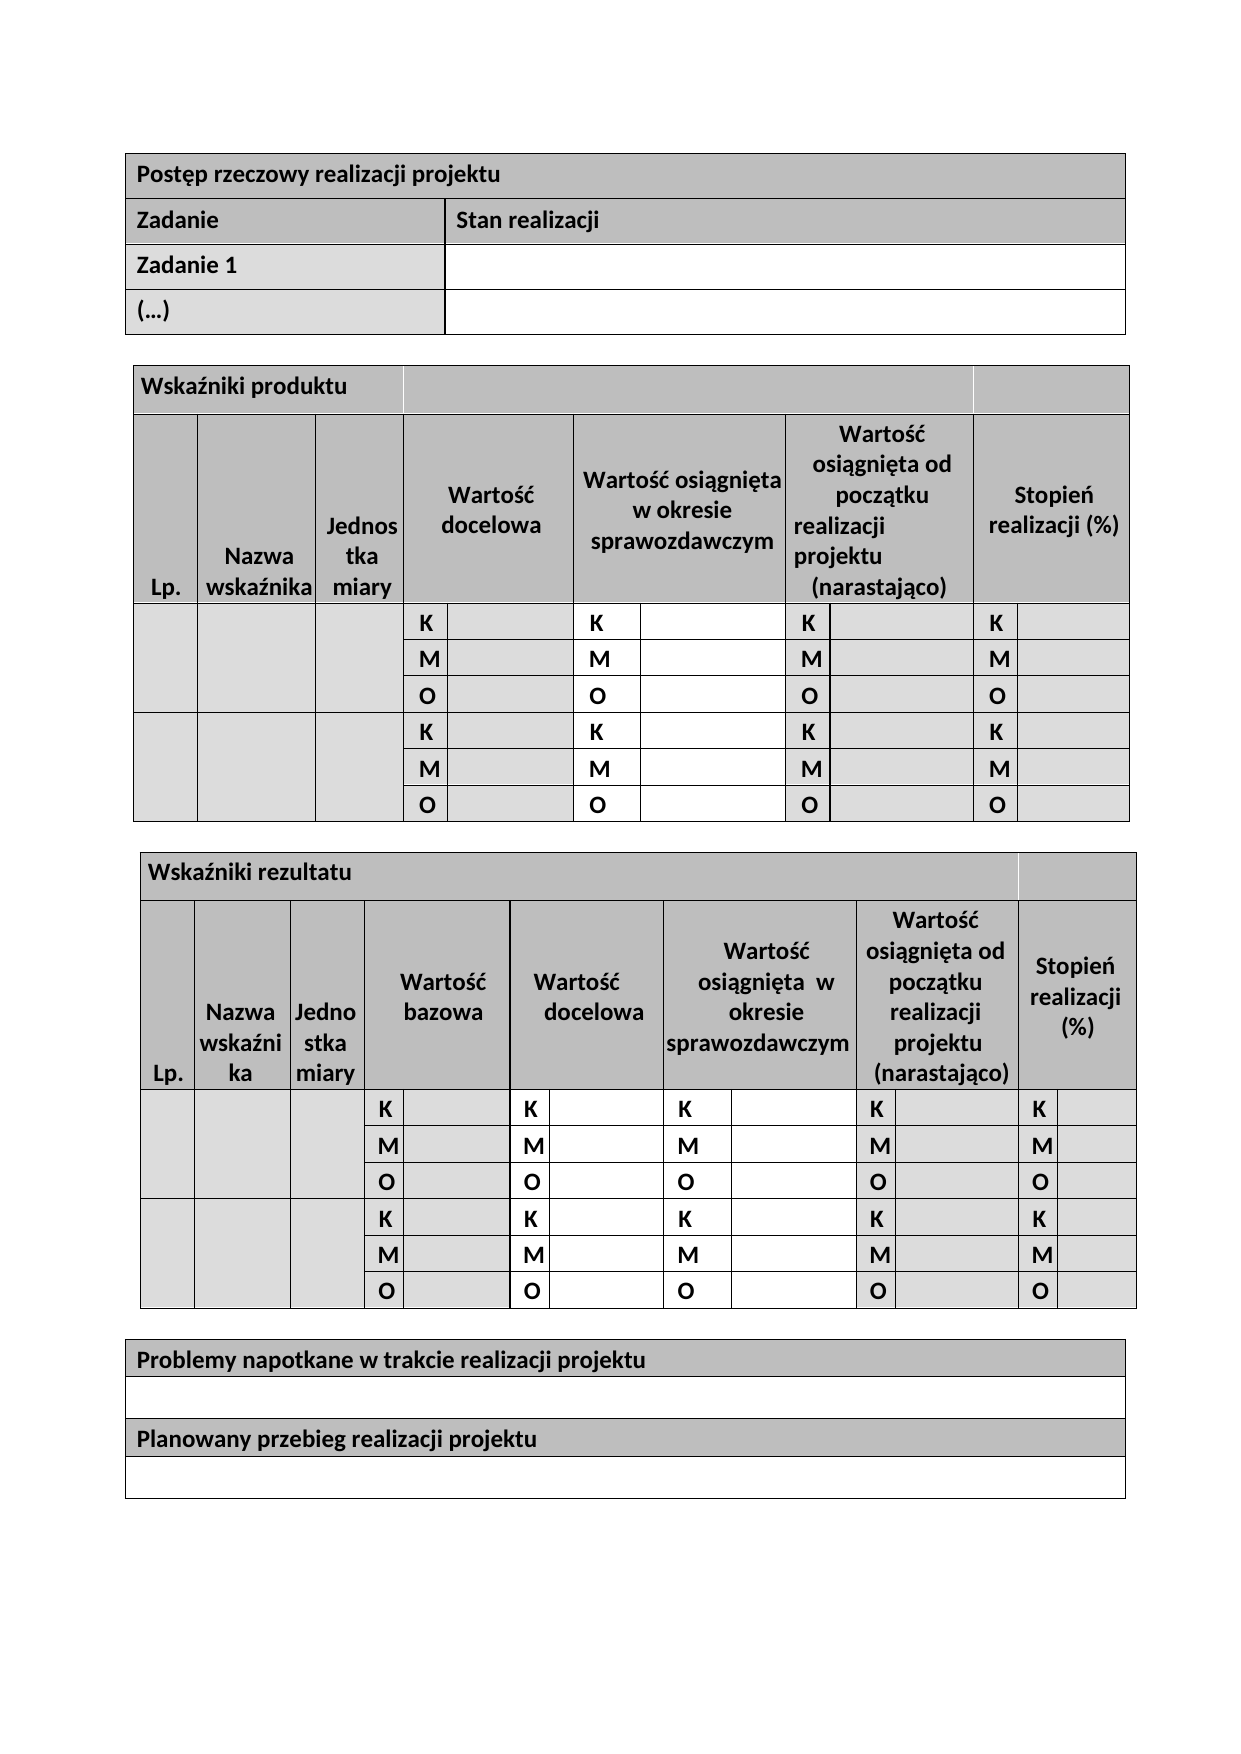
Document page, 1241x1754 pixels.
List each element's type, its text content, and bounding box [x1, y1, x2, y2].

table_cell M [365, 1236, 403, 1271]
table_cell [896, 1126, 1018, 1162]
table_cell Wartość osiągnięta od początku realizacji projektu (narastająco) [786, 415, 973, 602]
table_cell [732, 1090, 856, 1125]
table_cell K [664, 1199, 731, 1235]
table_cell O [974, 786, 1017, 821]
table_cell [1018, 604, 1129, 639]
table_cell [641, 713, 785, 748]
table_cell O [511, 1163, 549, 1198]
table_cell [1058, 1126, 1136, 1162]
table_cell [1058, 1090, 1136, 1125]
table_cell [1018, 786, 1129, 821]
table_cell O [365, 1163, 403, 1198]
table_cell [195, 1090, 290, 1198]
table_header [404, 366, 574, 413]
table_cell [896, 1272, 1018, 1307]
table_cell M [574, 640, 640, 675]
table_cell [550, 1163, 663, 1198]
table_cell M [786, 749, 829, 784]
table_cell [1058, 1236, 1136, 1271]
table_cell Zadanie [126, 199, 444, 243]
table_header [549, 853, 664, 900]
table_cell [1058, 1163, 1136, 1198]
table_cell O [857, 1272, 895, 1307]
table_cell M [664, 1126, 731, 1162]
table_cell [1018, 749, 1129, 784]
table_cell [831, 676, 973, 712]
table_header Problemy napotkane w trakcie realizacji projektu [126, 1340, 1125, 1376]
table_cell K [365, 1199, 403, 1235]
table_cell [446, 245, 1125, 289]
table_cell [831, 749, 973, 784]
table_cell [448, 713, 573, 748]
table_cell O [511, 1272, 549, 1307]
table_cell [550, 1090, 663, 1125]
table_cell O [1019, 1272, 1057, 1307]
table_cell K [1019, 1090, 1057, 1125]
table_cell Jedno stka miary [291, 901, 364, 1089]
table_cell [316, 713, 403, 821]
table_cell K [1019, 1199, 1057, 1235]
table_cell [198, 604, 315, 712]
table_cell O [786, 786, 829, 821]
table_cell [1018, 713, 1129, 748]
table_cell [641, 749, 785, 784]
table_cell [134, 713, 197, 821]
table_cell [404, 1272, 509, 1307]
table_cell O [404, 676, 447, 712]
table_cell K [574, 713, 640, 748]
table_cell Wartość osiągnięta w okresie sprawozdawczym [574, 415, 785, 602]
table_cell [831, 713, 973, 748]
table_cell M [974, 640, 1017, 675]
table_cell K [857, 1090, 895, 1125]
table_cell M [1019, 1236, 1057, 1271]
table_cell K [974, 713, 1017, 748]
table_cell [1058, 1272, 1136, 1307]
table_cell [448, 749, 573, 784]
table_cell K [404, 604, 447, 639]
table_cell K [664, 1090, 731, 1125]
table_cell Wartość docelowa [404, 415, 573, 602]
table_cell [641, 640, 785, 675]
table_cell O [574, 676, 640, 712]
table_cell Stopień realizacji (%) [1019, 901, 1136, 1089]
table_cell O [786, 676, 829, 712]
table_cell K [574, 604, 640, 639]
table_cell [404, 1236, 509, 1271]
table_cell [732, 1199, 856, 1235]
table_cell [831, 604, 973, 639]
table_cell [126, 1377, 1125, 1418]
table_header Wskaźniki produktu [134, 366, 403, 413]
table_cell M [511, 1126, 549, 1162]
table_cell O [574, 786, 640, 821]
table_cell [896, 1199, 1018, 1235]
table_cell [732, 1272, 856, 1307]
table_header [974, 366, 1129, 413]
table_cell O [664, 1272, 731, 1307]
table_cell [126, 1457, 1125, 1498]
table_cell [365, 901, 404, 1089]
table_header [574, 366, 973, 413]
table_cell [316, 604, 403, 712]
table_cell [550, 1126, 663, 1162]
table_cell M [365, 1126, 403, 1162]
table_cell [141, 1090, 194, 1198]
table_cell Lp. [141, 901, 194, 1089]
table_cell M [857, 1236, 895, 1271]
table_cell Wartość osiągnięta od początku realizacji projektu (narastająco) [857, 901, 1018, 1089]
table_cell [1058, 1199, 1136, 1235]
table_cell [291, 1090, 364, 1198]
table_cell [195, 1199, 290, 1307]
table_cell M [974, 749, 1017, 784]
table_cell (…) [126, 290, 444, 334]
table_cell [831, 786, 973, 821]
table_cell Stan realizacji [446, 199, 1125, 243]
table_cell [641, 786, 785, 821]
table_cell Nazwa wskaźni ka [195, 901, 290, 1089]
table_cell [896, 1163, 1018, 1198]
table_cell [896, 1236, 1018, 1271]
table_cell K [511, 1090, 549, 1125]
table_cell K [786, 604, 829, 639]
table_header [1019, 853, 1136, 900]
table_cell O [857, 1163, 895, 1198]
table_cell Lp. [134, 415, 197, 602]
table_header [664, 853, 856, 900]
table_header Postęp rzeczowy realizacji projektu [126, 154, 1125, 198]
table_cell O [974, 676, 1017, 712]
table_cell [404, 1090, 509, 1125]
table_cell O [365, 1272, 403, 1307]
table_cell Nazwa wskaźnika [198, 415, 315, 602]
table_cell M [664, 1236, 731, 1271]
table_header [404, 853, 510, 900]
table_cell [732, 1163, 856, 1198]
table_cell [641, 604, 785, 639]
table_cell [134, 604, 197, 712]
table_cell [896, 1090, 1018, 1125]
table_cell O [404, 786, 447, 821]
table_cell [550, 1272, 663, 1307]
table_cell [404, 1199, 509, 1235]
table_cell M [511, 1236, 549, 1271]
table_cell O [1019, 1163, 1057, 1198]
table_cell Jednos tka miary [316, 415, 403, 602]
table_header Wskaźniki rezultatu [141, 853, 364, 900]
table_cell M [574, 749, 640, 784]
table_cell M [857, 1126, 895, 1162]
table_cell Stopień realizacji (%) [974, 415, 1129, 602]
table_cell [446, 290, 1125, 334]
table_cell [448, 640, 573, 675]
table_cell [1018, 640, 1129, 675]
table_cell [732, 1236, 856, 1271]
table_cell K [857, 1199, 895, 1235]
table_cell M [404, 749, 447, 784]
table_cell [404, 1163, 509, 1198]
table_cell [831, 640, 973, 675]
table_cell Wartość osiągnięta w okresie sprawozdawczym [664, 901, 856, 1089]
table_cell K [365, 1090, 403, 1125]
table_cell [550, 1199, 663, 1235]
table_cell K [404, 713, 447, 748]
table_cell Wartość docelowa [549, 901, 663, 1089]
table_cell O [664, 1163, 731, 1198]
table_cell [448, 786, 573, 821]
table_cell [732, 1126, 856, 1162]
table_cell K [974, 604, 1017, 639]
table_header [856, 853, 1018, 900]
table_cell M [1019, 1126, 1057, 1162]
table_header [510, 853, 549, 900]
table_cell K [786, 713, 829, 748]
table_cell [1018, 676, 1129, 712]
table_header [364, 853, 404, 900]
table_cell Wartość bazowa [404, 901, 509, 1089]
table_cell [404, 1126, 509, 1162]
table_cell M [404, 640, 447, 675]
table_cell [448, 604, 573, 639]
table_cell [448, 676, 573, 712]
table_cell [198, 713, 315, 821]
table_cell [141, 1199, 194, 1307]
table_cell Planowany przebieg realizacji projektu [126, 1419, 1125, 1456]
table_cell [291, 1199, 364, 1307]
table_cell M [786, 640, 829, 675]
table_cell [511, 901, 549, 1089]
table_cell [641, 676, 785, 712]
table_cell K [511, 1199, 549, 1235]
table_cell [550, 1236, 663, 1271]
table_cell Zadanie 1 [126, 245, 444, 289]
